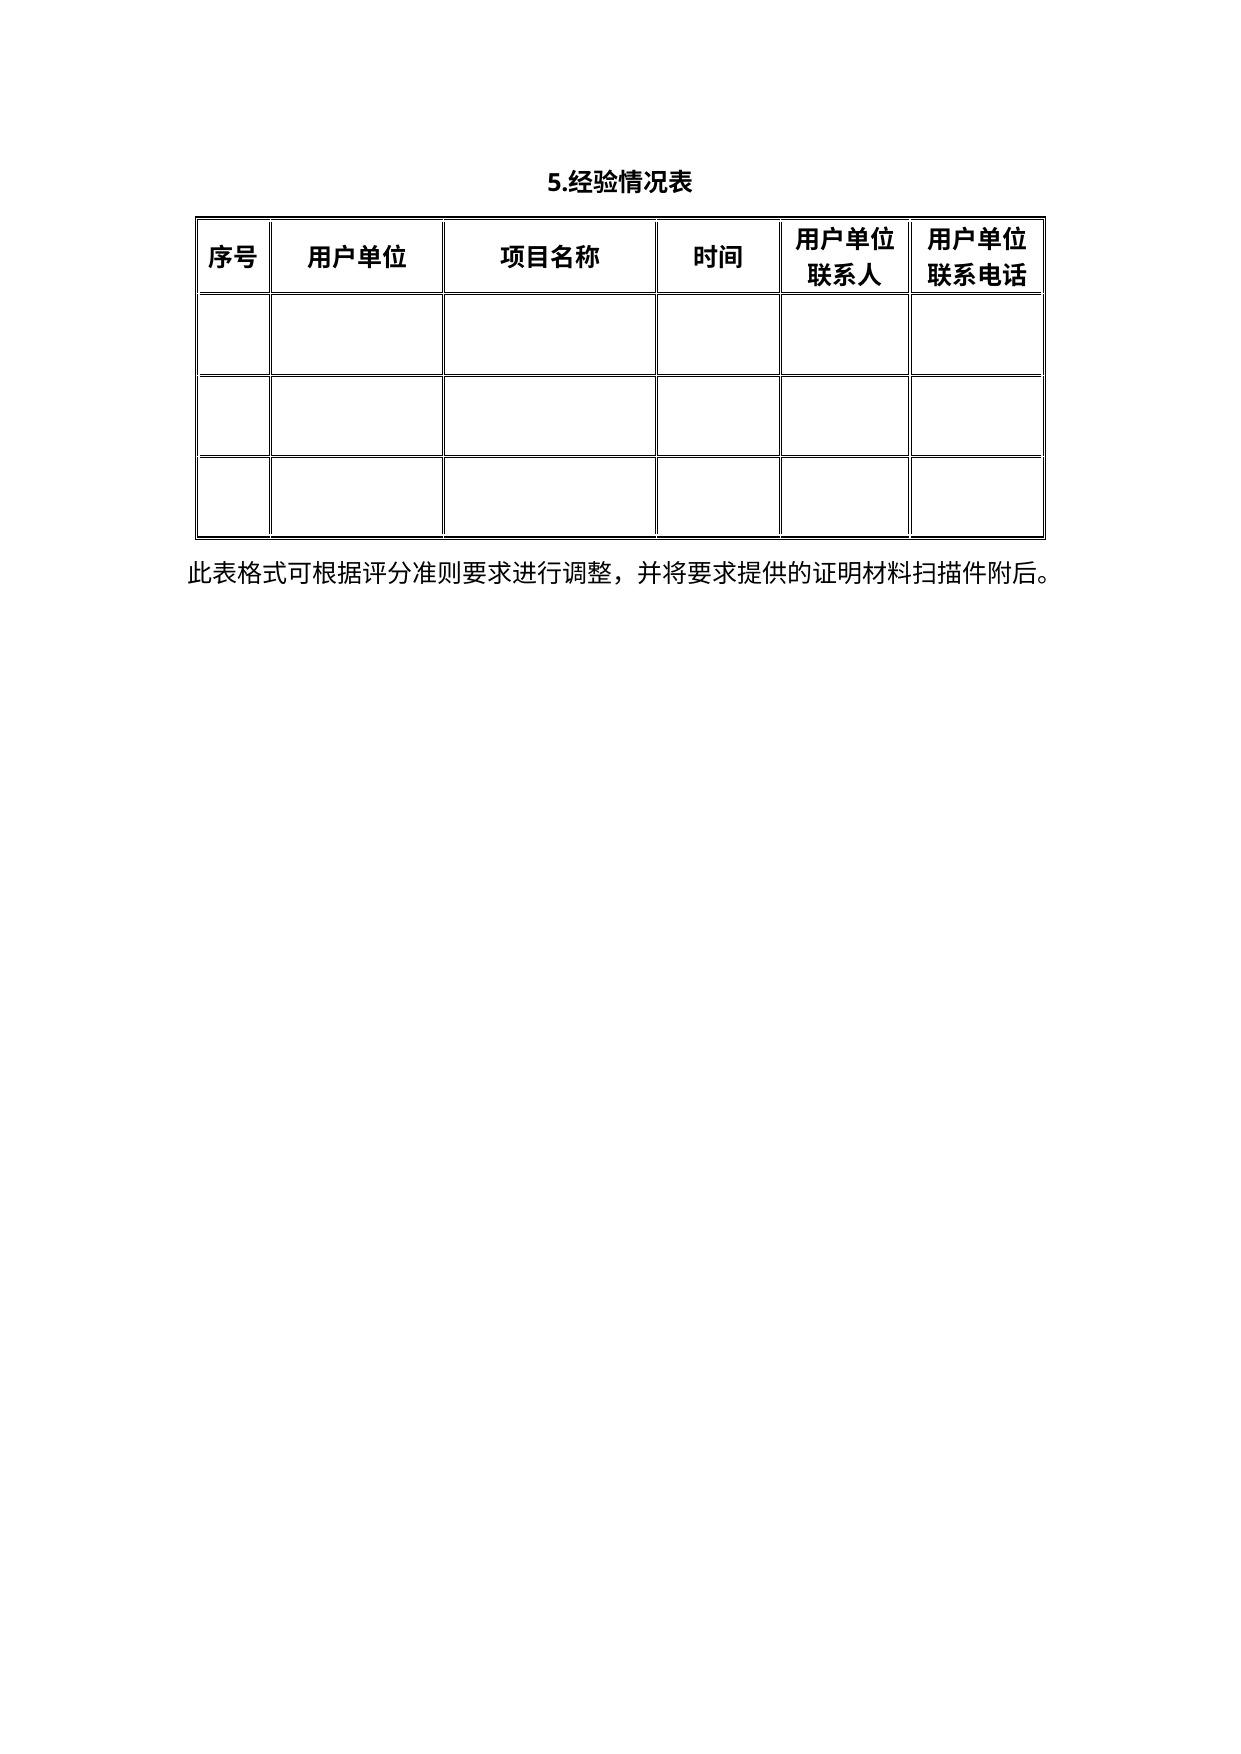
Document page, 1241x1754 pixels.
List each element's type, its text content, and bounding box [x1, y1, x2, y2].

table_cell [912, 374, 1043, 455]
text 5.经验情况表 [187, 162, 1053, 198]
table_header 序号 [198, 218, 271, 292]
table_cell [658, 295, 779, 373]
table_cell [445, 377, 655, 455]
table_cell [910, 292, 1044, 373]
table_header 项目名称 [443, 220, 656, 292]
table_header 用户单位 联系电话 [910, 220, 1043, 292]
table_cell [272, 295, 442, 373]
table_header 用户单位 [271, 220, 443, 292]
table_header 时间 [656, 220, 780, 292]
table_cell [910, 455, 1044, 536]
table_cell [443, 458, 656, 536]
table_cell [656, 458, 780, 536]
table_cell [196, 292, 271, 373]
table_cell [271, 458, 443, 536]
table_cell [782, 295, 908, 373]
text 此表格式可根据评分准则要求进行调整，并将要求提供的证明材料扫描件附后。 [187, 539, 1053, 604]
table_header 用户单位 联系人 [780, 218, 910, 292]
table_cell [445, 295, 655, 373]
table_cell [198, 374, 269, 455]
table_cell [782, 377, 908, 455]
table_cell [658, 377, 779, 455]
table_cell [780, 455, 910, 536]
table_cell [272, 377, 442, 455]
table_cell [196, 455, 271, 536]
